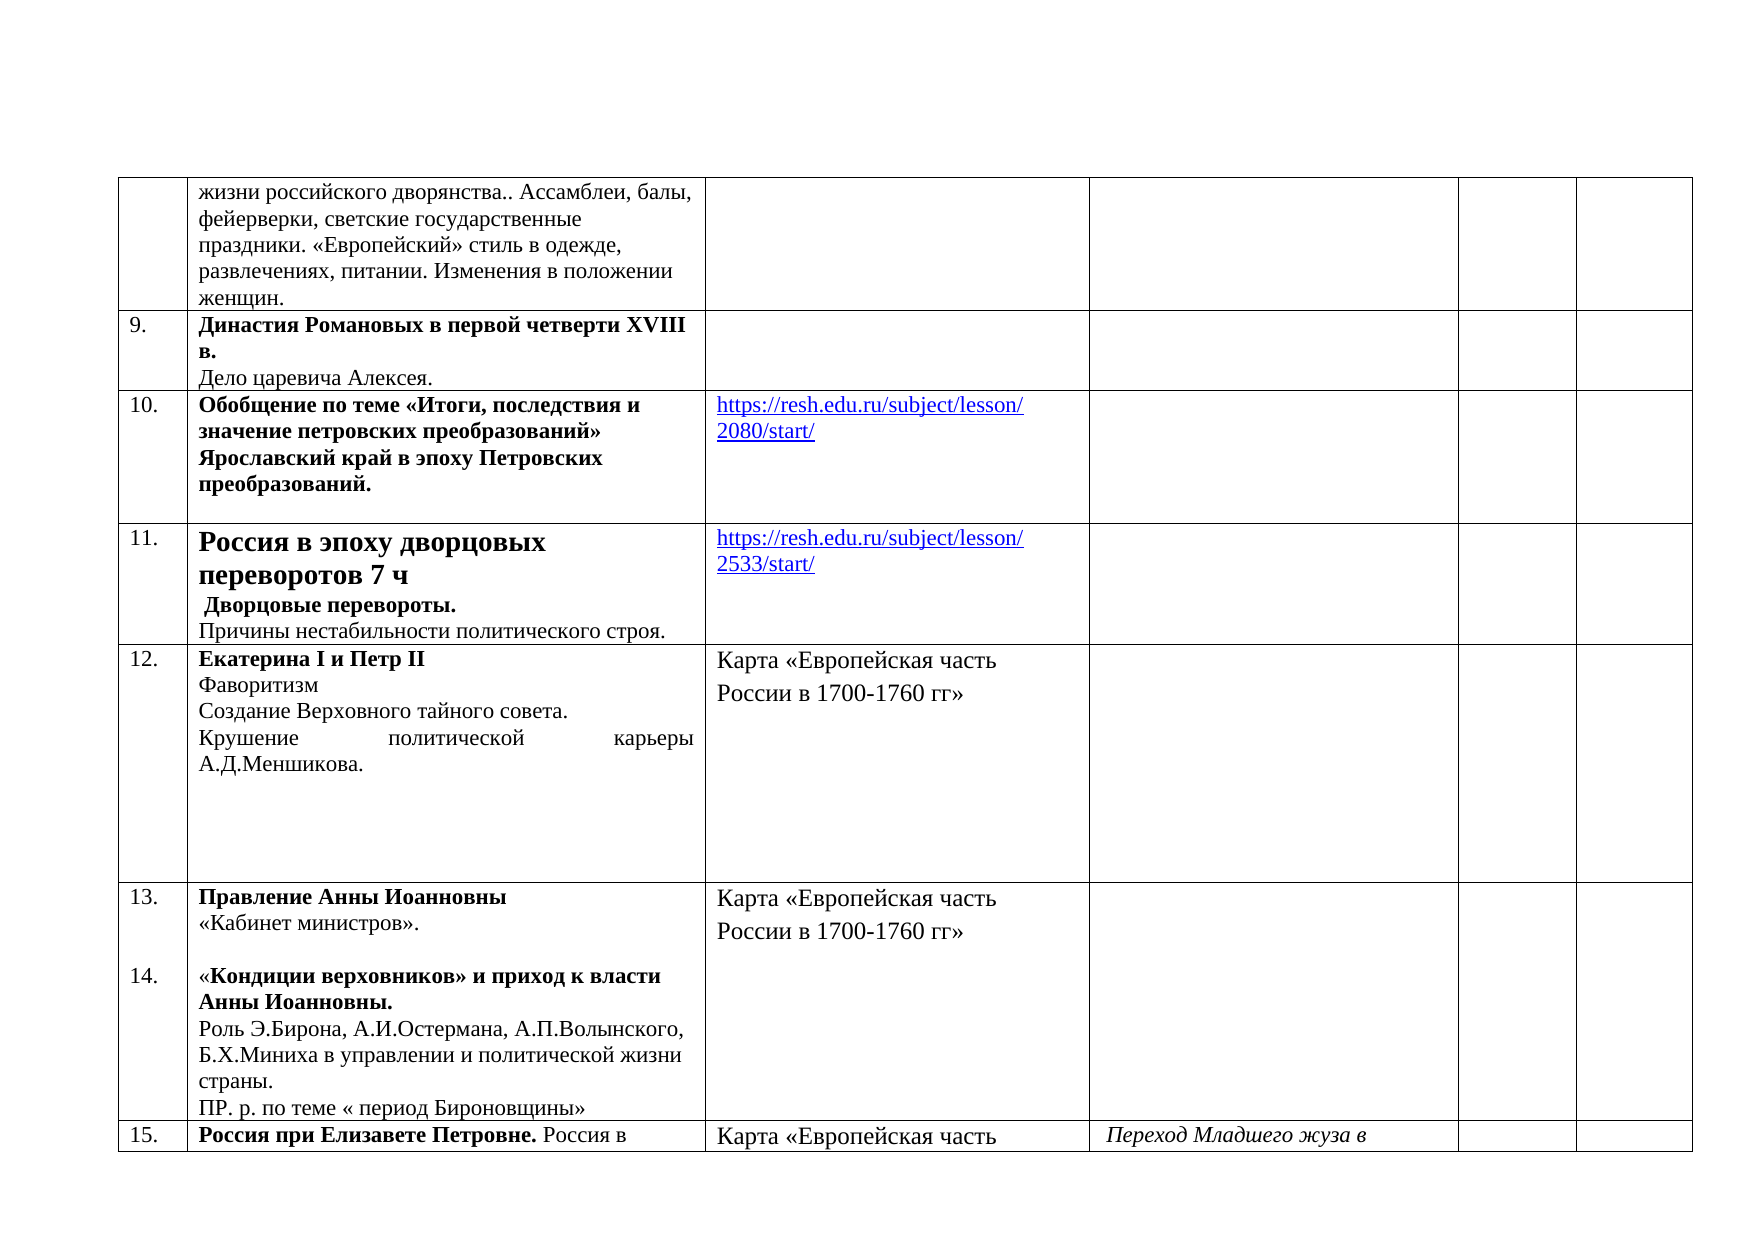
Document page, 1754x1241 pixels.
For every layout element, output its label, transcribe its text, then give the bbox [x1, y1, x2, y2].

table_cell [1459, 883, 1576, 1120]
table_cell 10. [119, 391, 187, 523]
table_cell 15. [119, 1121, 187, 1151]
table_cell [1577, 1121, 1692, 1151]
table_cell [1090, 645, 1458, 882]
table_cell https://resh.edu.ru/subject/lesson/2533/start/ [706, 524, 1089, 644]
table_cell https://resh.edu.ru/subject/lesson/2080/start/ [706, 391, 1089, 523]
table_cell Династия Романовых в первой четверти XVIII в. Дело царевича Алексея. [188, 311, 705, 390]
table_cell 9. [119, 311, 187, 390]
table_cell [1459, 645, 1576, 882]
table_cell Карта «Европейская часть России в 1700-1760 гг» [706, 645, 1089, 882]
table_cell Екатерина I и Петр II Фаворитизм Создание Верховного тайного совета. Крушение политической карьеры А.Д.Меншикова. [188, 645, 705, 882]
table_cell [1459, 391, 1576, 523]
table_cell [1090, 311, 1458, 390]
table_cell [1577, 178, 1692, 310]
table_cell [1090, 391, 1458, 523]
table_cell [706, 178, 1089, 310]
table_cell 13. 14. [119, 883, 187, 1120]
table_cell [1090, 883, 1458, 1120]
table_cell [1459, 178, 1576, 310]
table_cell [188, 178, 705, 310]
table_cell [706, 1121, 1089, 1151]
table_cell Правление Анны Иоанновны «Кабинет министров». «Кондиции верховников» и приход к власти Анны Иоанновны. Роль Э.Бирона, А.И.Остермана, А.П.Волынского, Б.Х.Миниха в управлении и политической жизни страны. ПР. р. по теме « период Бироновщины» [188, 883, 705, 1120]
table_cell 12. [119, 645, 187, 882]
table_cell Россия в эпоху дворцовых переворотов 7 ч Дворцовые перевороты. Причины нестабильности политического строя. [188, 524, 705, 644]
table_cell [1459, 524, 1576, 644]
table_cell [706, 311, 1089, 390]
table_cell [1090, 524, 1458, 644]
table_cell 8. [119, 178, 187, 310]
table_cell 11. [119, 524, 187, 644]
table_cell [1090, 178, 1458, 310]
table_cell Обобщение по теме «Итоги, последствия и значение петровских преобразований» Ярославский край в эпоху Петровских преобразований. [188, 391, 705, 523]
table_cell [1090, 1121, 1458, 1151]
table_cell [1577, 524, 1692, 644]
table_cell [188, 1121, 705, 1151]
table_cell [1577, 883, 1692, 1120]
table_cell [1577, 311, 1692, 390]
table_cell [1577, 645, 1692, 882]
table_cell [1459, 1121, 1576, 1151]
table_cell [1577, 391, 1692, 523]
table_cell Карта «Европейская часть России в 1700-1760 гг» [706, 883, 1089, 1120]
table_cell [1459, 311, 1576, 390]
